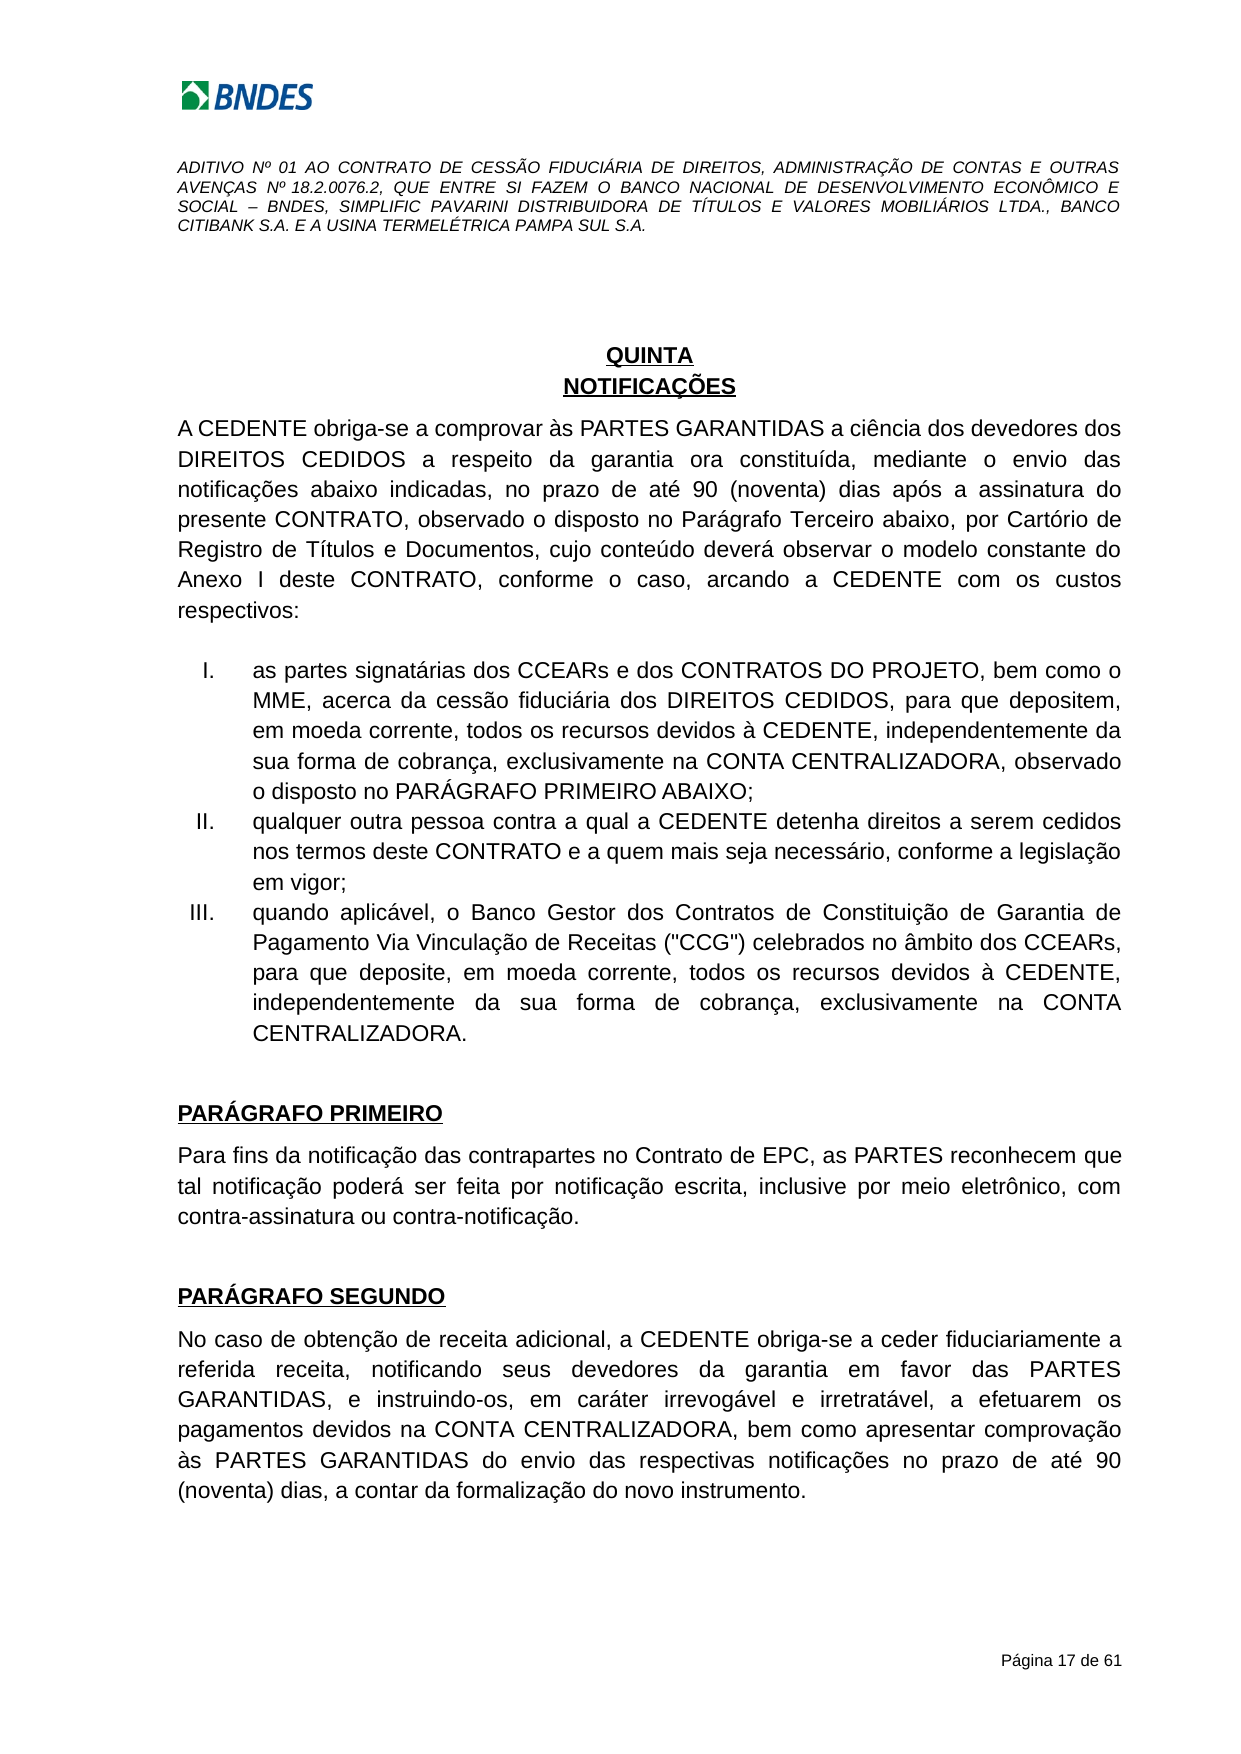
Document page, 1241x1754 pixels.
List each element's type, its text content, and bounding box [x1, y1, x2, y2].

text A CEDENTE obriga-se a comprovar às PARTES GARANTIDAS a ciência dos devedores dos DIREITOS CEDIDOS a respeito da garantia ora constituída, mediante o envio das notificações abaixo indicadas, no prazo de até 90 (noventa) dias após a assinatura do presente CONTRATO, observado o disposto no Parágrafo Terceiro abaixo, por Cartório de Registro de Títulos e Documentos, cujo conteúdo deverá observar o modelo constante do Anexo I deste CONTRATO, conforme o caso, arcando a CEDENTE com os custos respectivos: [177, 415, 1122, 623]
list as partes signatárias dos CCEARs e dos CONTRATOS DO PROJETO, bem como o MME, acerca da cessão fiduciária dos DIREITOS CEDIDOS, para que depositem, em moeda corrente, todos os recursos devidos à CEDENTE, independentemente da sua forma de cobrança, exclusivamente na CONTA CENTRALIZADORA, observado o disposto no PARÁGRAFO PRIMEIRO ABAIXO; [215, 657, 1122, 804]
text QUINTA NOTIFICAÇÕES [177, 342, 1122, 399]
text Para fins da notificação das contrapartes no Contrato de EPC, as PARTES reconhecem que tal notificação poderá ser feita por notificação escrita, inclusive por meio eletrônico, com contra-assinatura ou contra-notificação. [177, 1142, 1122, 1229]
subtitle PARÁGRAFO SEGUNDO [177, 1283, 1122, 1309]
subtitle PARÁGRAFO PRIMEIRO [177, 1100, 1122, 1126]
list qualquer outra pessoa contra a qual a CEDENTE detenha direitos a serem cedidos nos termos deste CONTRATO e a quem mais seja necessário, conforme a legislação em vigor; [215, 808, 1122, 895]
list quando aplicável, o Banco Gestor dos Contratos de Constituição de Garantia de Pagamento Via Vinculação de Receitas ("CCG") celebrados no âmbito dos CCEARs, para que deposite, em moeda corrente, todos os recursos devidos à CEDENTE, independentemente da sua forma de cobrança, exclusivamente na CONTA CENTRALIZADORA. [215, 899, 1122, 1046]
text No caso de obtenção de receita adicional, a CEDENTE obriga-se a ceder fiduciariamente a referida receita, notificando seus devedores da garantia em favor das PARTES GARANTIDAS, e instruindo-os, em caráter irrevogável e irretratável, a efetuarem os pagamentos devidos na CONTA CENTRALIZADORA, bem como apresentar comprovação às PARTES GARANTIDAS do envio das respectivas notificações no prazo de até 90 (noventa) dias, a contar da formalização do novo instrumento. [177, 1326, 1122, 1503]
picture [182, 81, 313, 110]
